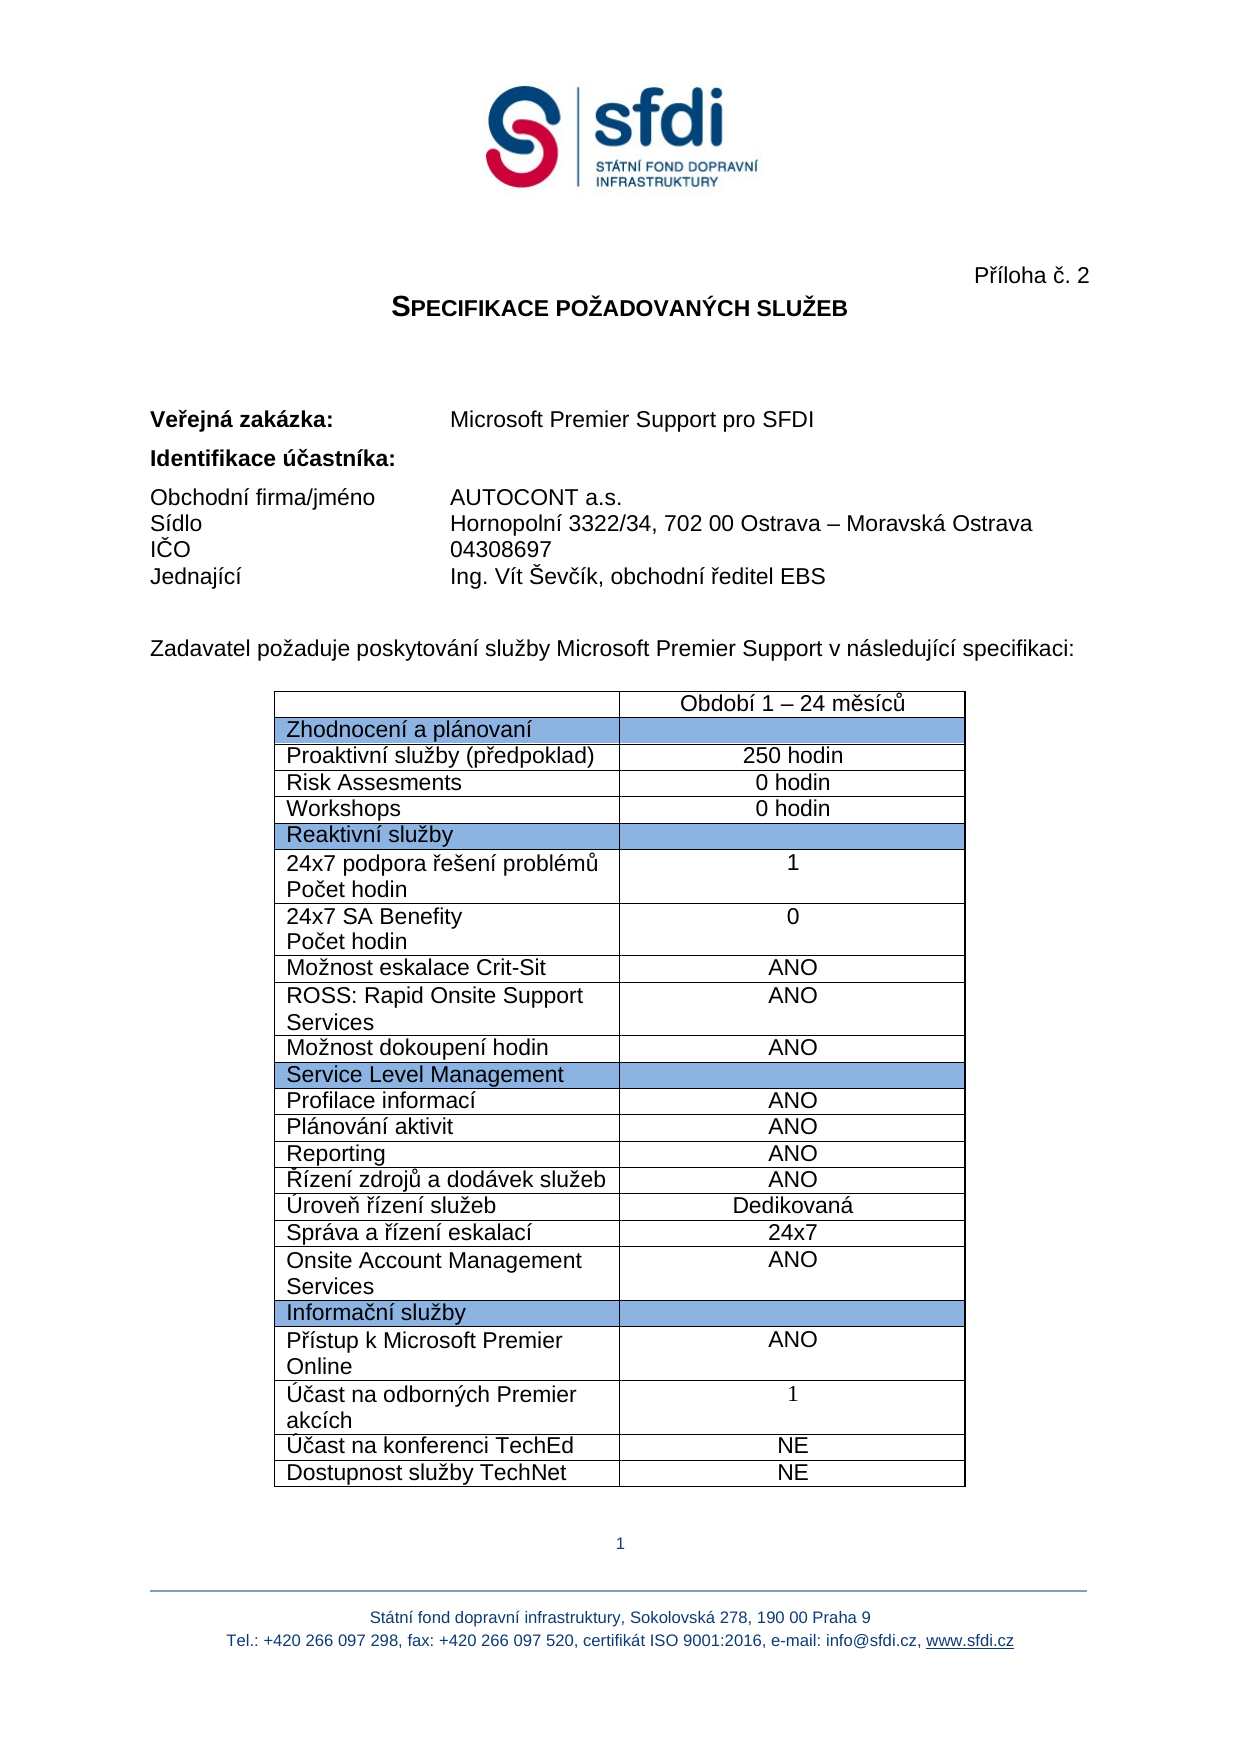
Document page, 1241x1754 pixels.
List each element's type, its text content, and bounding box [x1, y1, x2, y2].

table_cell 1 [620, 1381, 964, 1433]
table_cell 0 hodin [620, 797, 964, 823]
text Jednající Ing. Vít Ševčík, obchodní ředitel EBS [150, 563, 1196, 589]
table_cell Účast na konferenci TechEd [275, 1435, 619, 1460]
table_cell Dedikovaná [620, 1194, 964, 1220]
table_cell [620, 1301, 964, 1326]
table_cell 250 hodin [620, 745, 964, 770]
table_cell Přístup k Microsoft Premier Online [275, 1327, 619, 1380]
text Sídlo Hornopolní 3322/34, 702 00 Ostrava – Moravská Ostrava [150, 511, 1196, 537]
table_cell 24x7 SA Benefity Počet hodin [275, 904, 619, 955]
table_cell ROSS: Rapid Onsite Support Services [275, 983, 619, 1035]
subtitle Identifikace účastníka: [150, 445, 1196, 471]
table_header Období 1 – 24 měsíců [620, 692, 964, 717]
table_cell Účast na odborných Premier akcích [275, 1381, 619, 1433]
table_cell Reaktivní služby [275, 824, 619, 849]
table_cell 0 hodin [620, 771, 964, 796]
text Veřejná zakázka: Microsoft Premier Support pro SFDI [150, 406, 1196, 433]
text Státní fond dopravní infrastruktury, Sokolovská 278, 190 00 Praha 9 [224, 1598, 1017, 1627]
table_cell [620, 1063, 964, 1088]
text 1 [44, 1534, 1196, 1553]
table_cell NE [620, 1461, 964, 1486]
table_cell Úroveň řízení služeb [275, 1194, 619, 1220]
table_cell Onsite Account Management Services [275, 1247, 619, 1300]
table_cell Plánování aktivit [275, 1115, 619, 1141]
picture [150, 1590, 1087, 1598]
table_cell 24x7 podpora řešení problémů Počet hodin [275, 850, 619, 903]
table_cell 0 [620, 904, 964, 955]
table_cell Dostupnost služby TechNet [275, 1461, 619, 1486]
text Tel.: +420 266 097 298, fax: +420 266 097 520, certifikát ISO 9001:2016, e-mail: info@sfdi.cz, www.sfdi.cz [224, 1631, 1016, 1650]
table_cell ANO [620, 1036, 964, 1062]
subtitle Obchodní firma/jméno AUTOCONT a.s. [150, 484, 1196, 510]
table_cell 24x7 [620, 1221, 964, 1246]
table_cell ANO [620, 983, 964, 1035]
table_cell Profilace informací [275, 1089, 619, 1114]
table_cell ANO [620, 1327, 964, 1380]
table_cell ANO [620, 1142, 964, 1167]
table_header [275, 692, 619, 717]
table_cell [620, 824, 964, 849]
table_cell Řízení zdrojů a dodávek služeb [275, 1168, 619, 1193]
text IČO 04308697 [150, 537, 1196, 563]
table_cell ANO [620, 1168, 964, 1193]
table_cell NE [620, 1435, 964, 1460]
text SPECIFIKACE POŽADOVANÝCH SLUŽEB [391, 289, 849, 323]
table_cell ANO [620, 1089, 964, 1114]
table_cell Risk Assesments [275, 771, 619, 796]
picture [482, 81, 764, 194]
table_cell Proaktivní služby (předpoklad) [275, 745, 619, 770]
table_cell ANO [620, 1115, 964, 1141]
text Zadavatel požaduje poskytování služby Microsoft Premier Support v následující specifikaci: [150, 635, 1196, 662]
table_cell ANO [620, 1247, 964, 1300]
table_cell 1 [620, 850, 964, 903]
table_cell Zhodnocení a plánovaní [275, 718, 619, 743]
subtitle Příloha č. 2 [974, 262, 1196, 288]
table_cell Service Level Management [275, 1063, 619, 1088]
table_cell Workshops [275, 797, 619, 823]
table_cell [620, 718, 964, 743]
table_cell Informační služby [275, 1301, 619, 1326]
table_cell Možnost dokoupení hodin [275, 1036, 619, 1062]
table_cell Reporting [275, 1142, 619, 1167]
table_cell Možnost eskalace Crit-Sit [275, 956, 619, 982]
table_cell ANO [620, 956, 964, 982]
table_cell Správa a řízení eskalací [275, 1221, 619, 1246]
